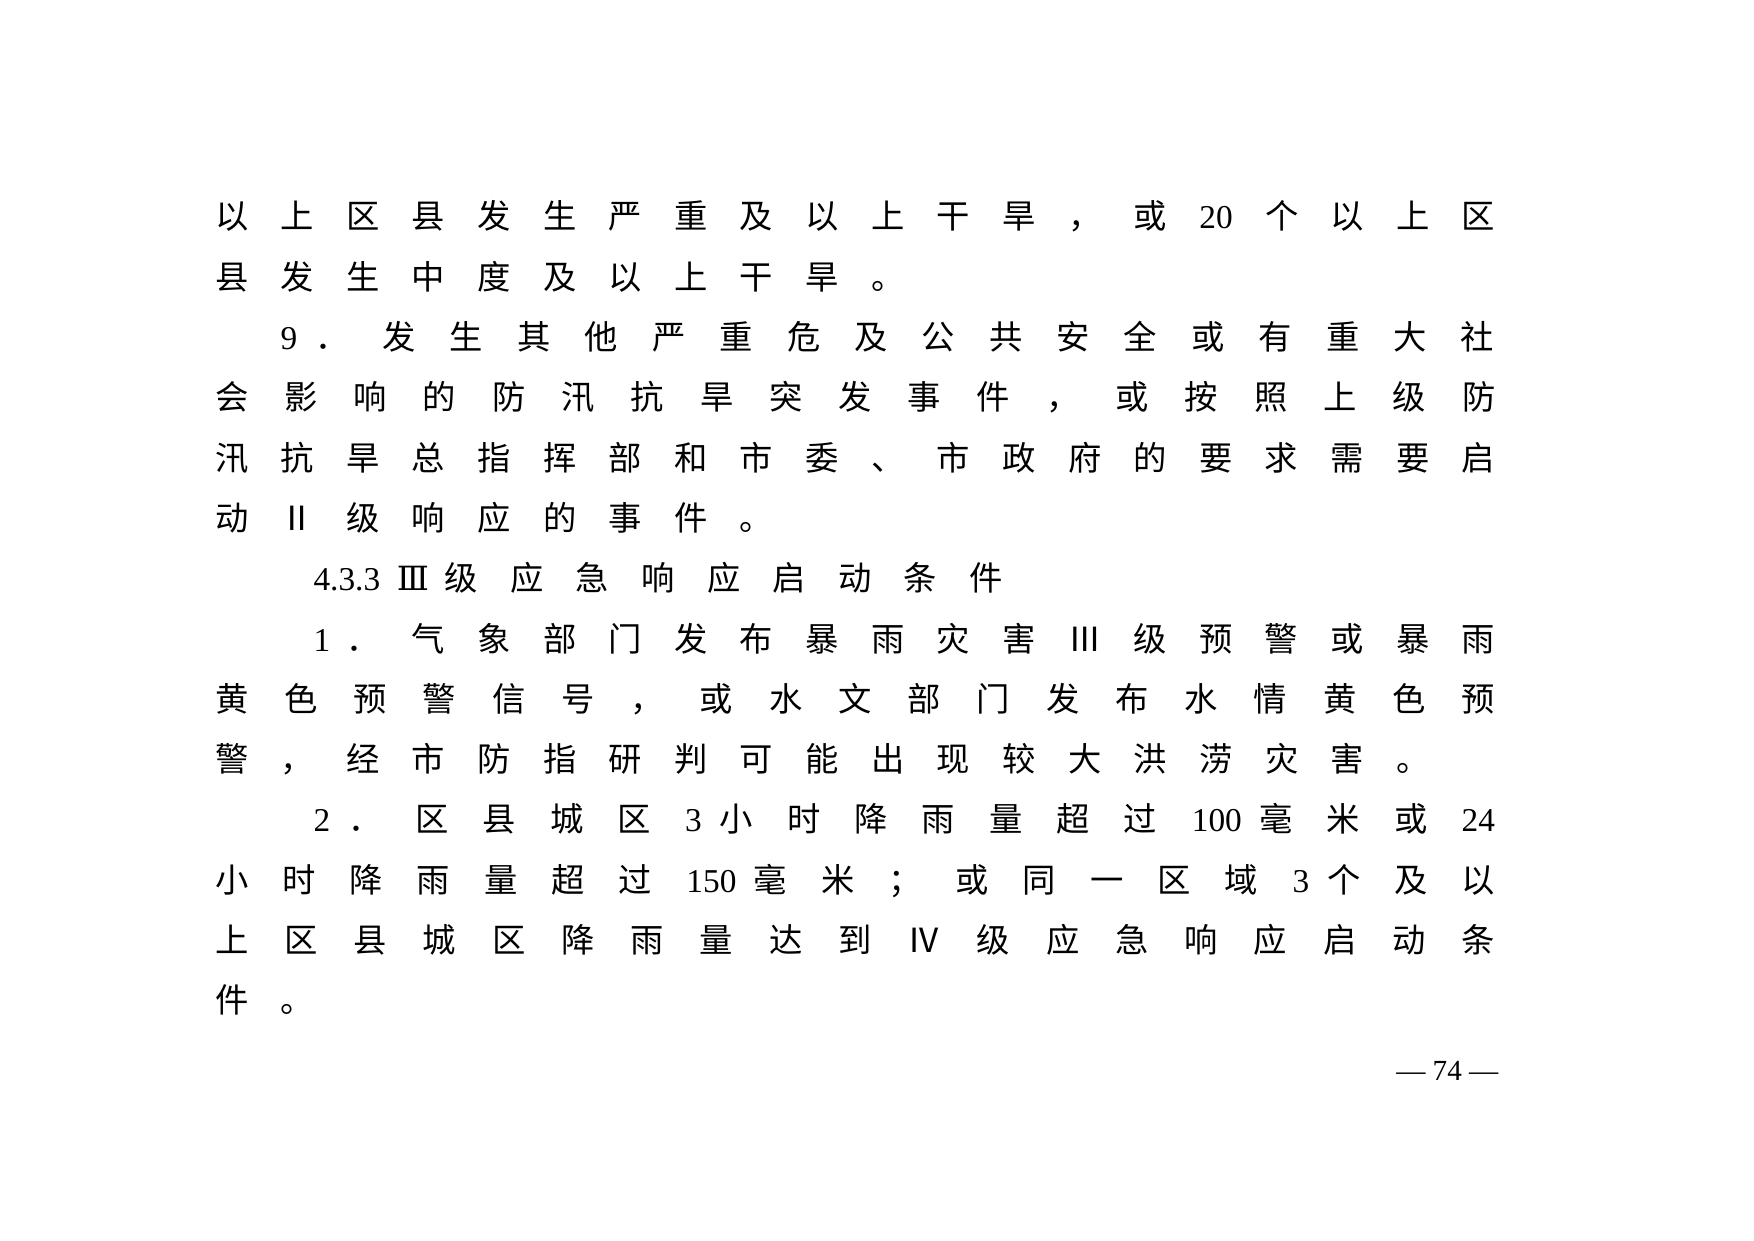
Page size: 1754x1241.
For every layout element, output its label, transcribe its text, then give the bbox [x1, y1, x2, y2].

text 1．气象部门发布暴雨灾害Ⅲ级预警或暴雨黄色预警信号，或水文部门发布水情黄色预警，经市防指研判可能出现较大洪涝灾害。 [215, 606, 1527, 787]
text 2．区县城区3小时降雨量超过100毫米或24小时降雨量超过150毫米；或同一区域3个及以上区县城区降雨量达到Ⅳ级应急响应启动条件。 [215, 787, 1527, 1028]
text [215, 184, 1527, 305]
text 9．发生其他严重危及公共安全或有重大社会影响的防汛抗旱突发事件，或按照上级防汛抗旱总指挥部和市委、市政府的要求需要启动Ⅱ级响应的事件。 [215, 305, 1527, 546]
text 4.3.3 Ⅲ级应急响应启动条件 [215, 546, 1527, 606]
